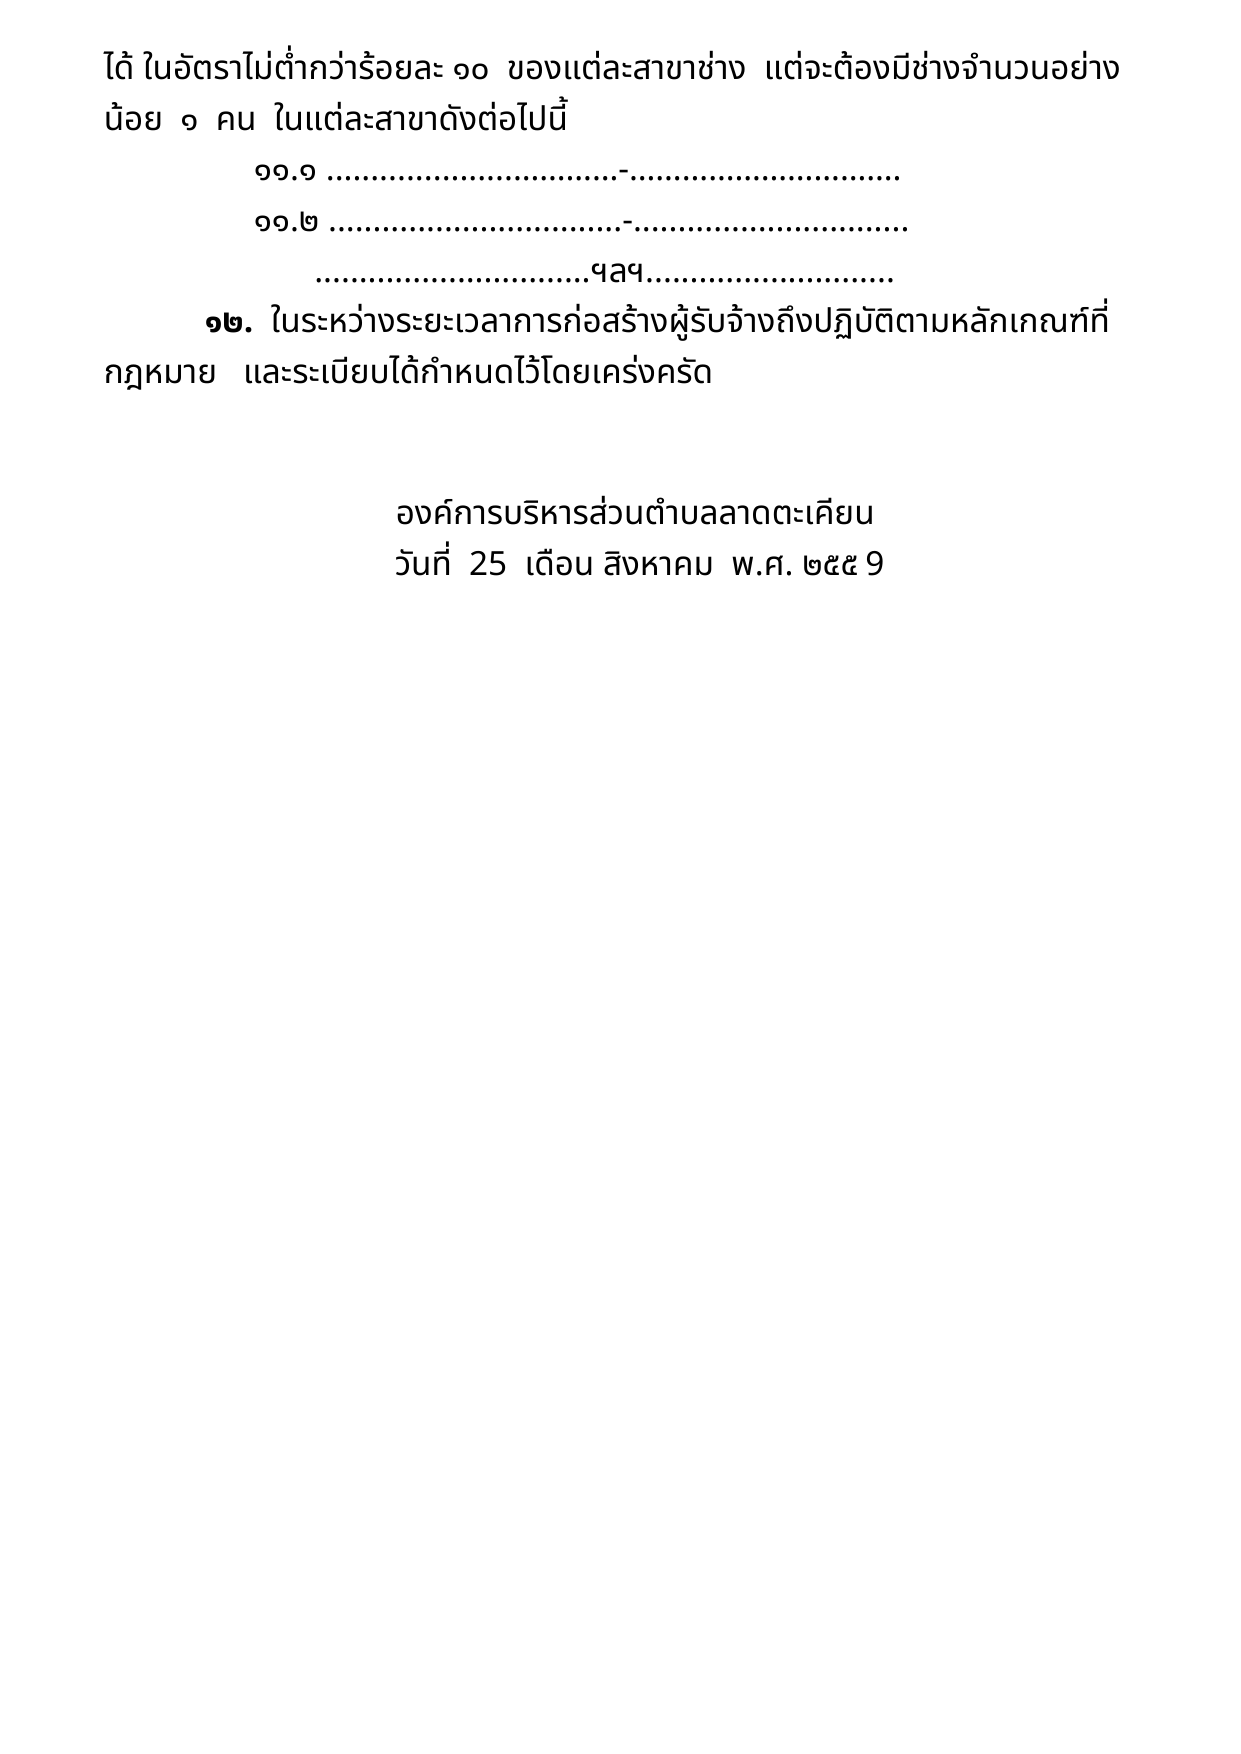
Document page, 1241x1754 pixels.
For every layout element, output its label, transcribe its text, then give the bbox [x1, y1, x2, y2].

text วันที่ 25 เดือน สิงหาคม พ.ศ. ๒๕๕9 [103, 539, 1167, 590]
text ๑๒. ในระหว่างระยะเวลาการก่อสร้างผู้รับจ้างถึงปฏิบัติตามหลักเกณฑ์ที่กฎหมาย และระเบียบได้กำหนดไว้โดยเคร่งครัด [103, 297, 1167, 398]
text ...............................ฯลฯ............................ [253, 246, 1167, 297]
text ๑๑.๒ .................................-............................... [253, 196, 1167, 246]
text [103, 44, 1167, 145]
text ๑๑.๑ .....................…………-…………………………. [253, 145, 1167, 196]
text องค์การบริหารส่วนตำบลลาดตะเคียน [103, 489, 1167, 539]
